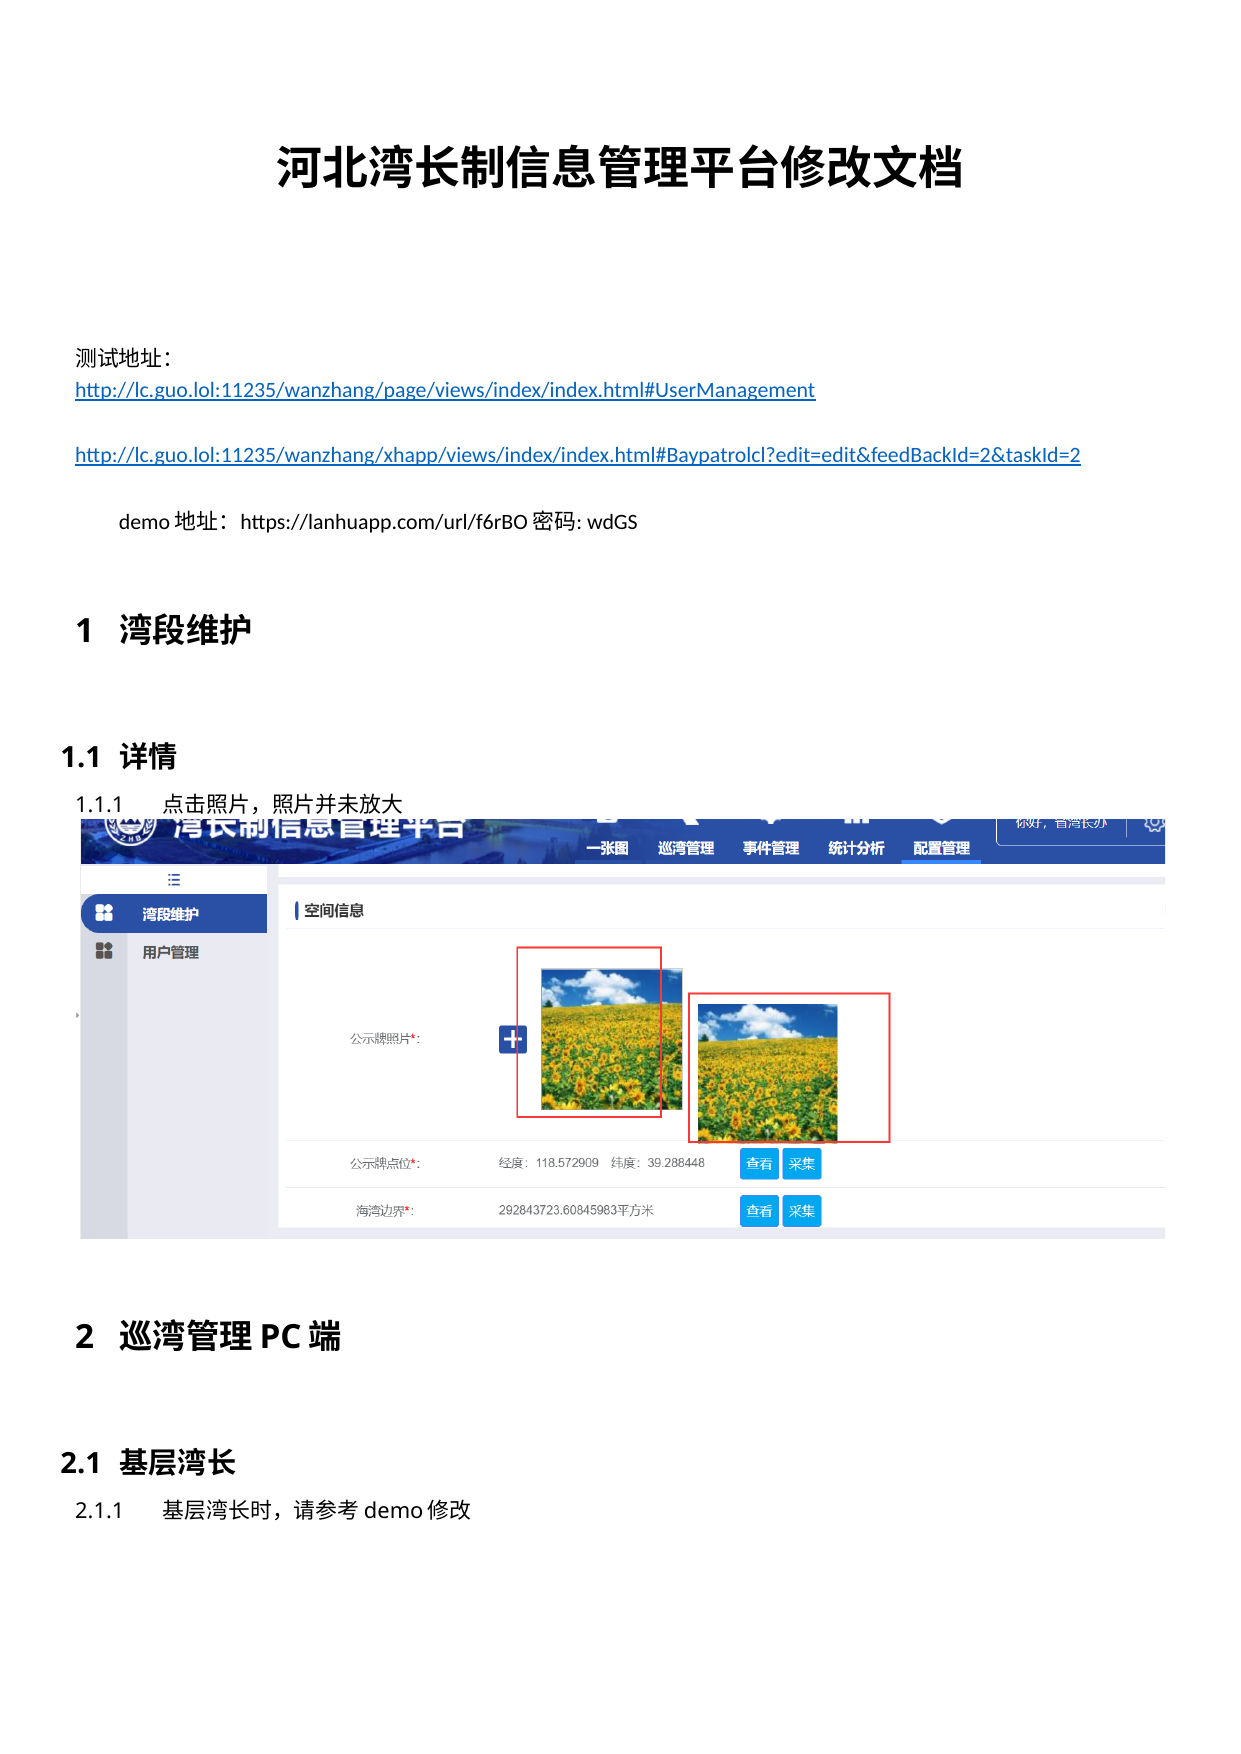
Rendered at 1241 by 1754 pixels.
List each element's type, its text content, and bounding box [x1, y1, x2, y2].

list 基层湾长 [60, 1428, 1165, 1493]
picture [75, 819, 1166, 1239]
subtitle 巡湾管理PC端 [75, 1301, 1165, 1366]
text http://lc.guo.lol:11235/wanzhang/page/views/index/index.html#UserManagement [75, 373, 1165, 406]
list demo地址：https://lanhuapp.com/url/f6rBO密码: wdGS [75, 503, 1165, 536]
subtitle 河北湾长制信息管理平台修改文档 [75, 116, 1165, 214]
list 基层湾长时，请参考demo修改 [75, 1493, 1165, 1525]
subtitle 湾段维护 [75, 595, 1165, 660]
list 详情 [60, 722, 1165, 787]
text http://lc.guo.lol:11235/wanzhang/xhapp/views/index/index.html#Baypatrolcl?edit=edit&feedBackId=2&taskId=2 [75, 438, 1165, 471]
text 测试地址： [75, 341, 1165, 373]
list 点击照片，照片并未放大 [75, 787, 1165, 819]
